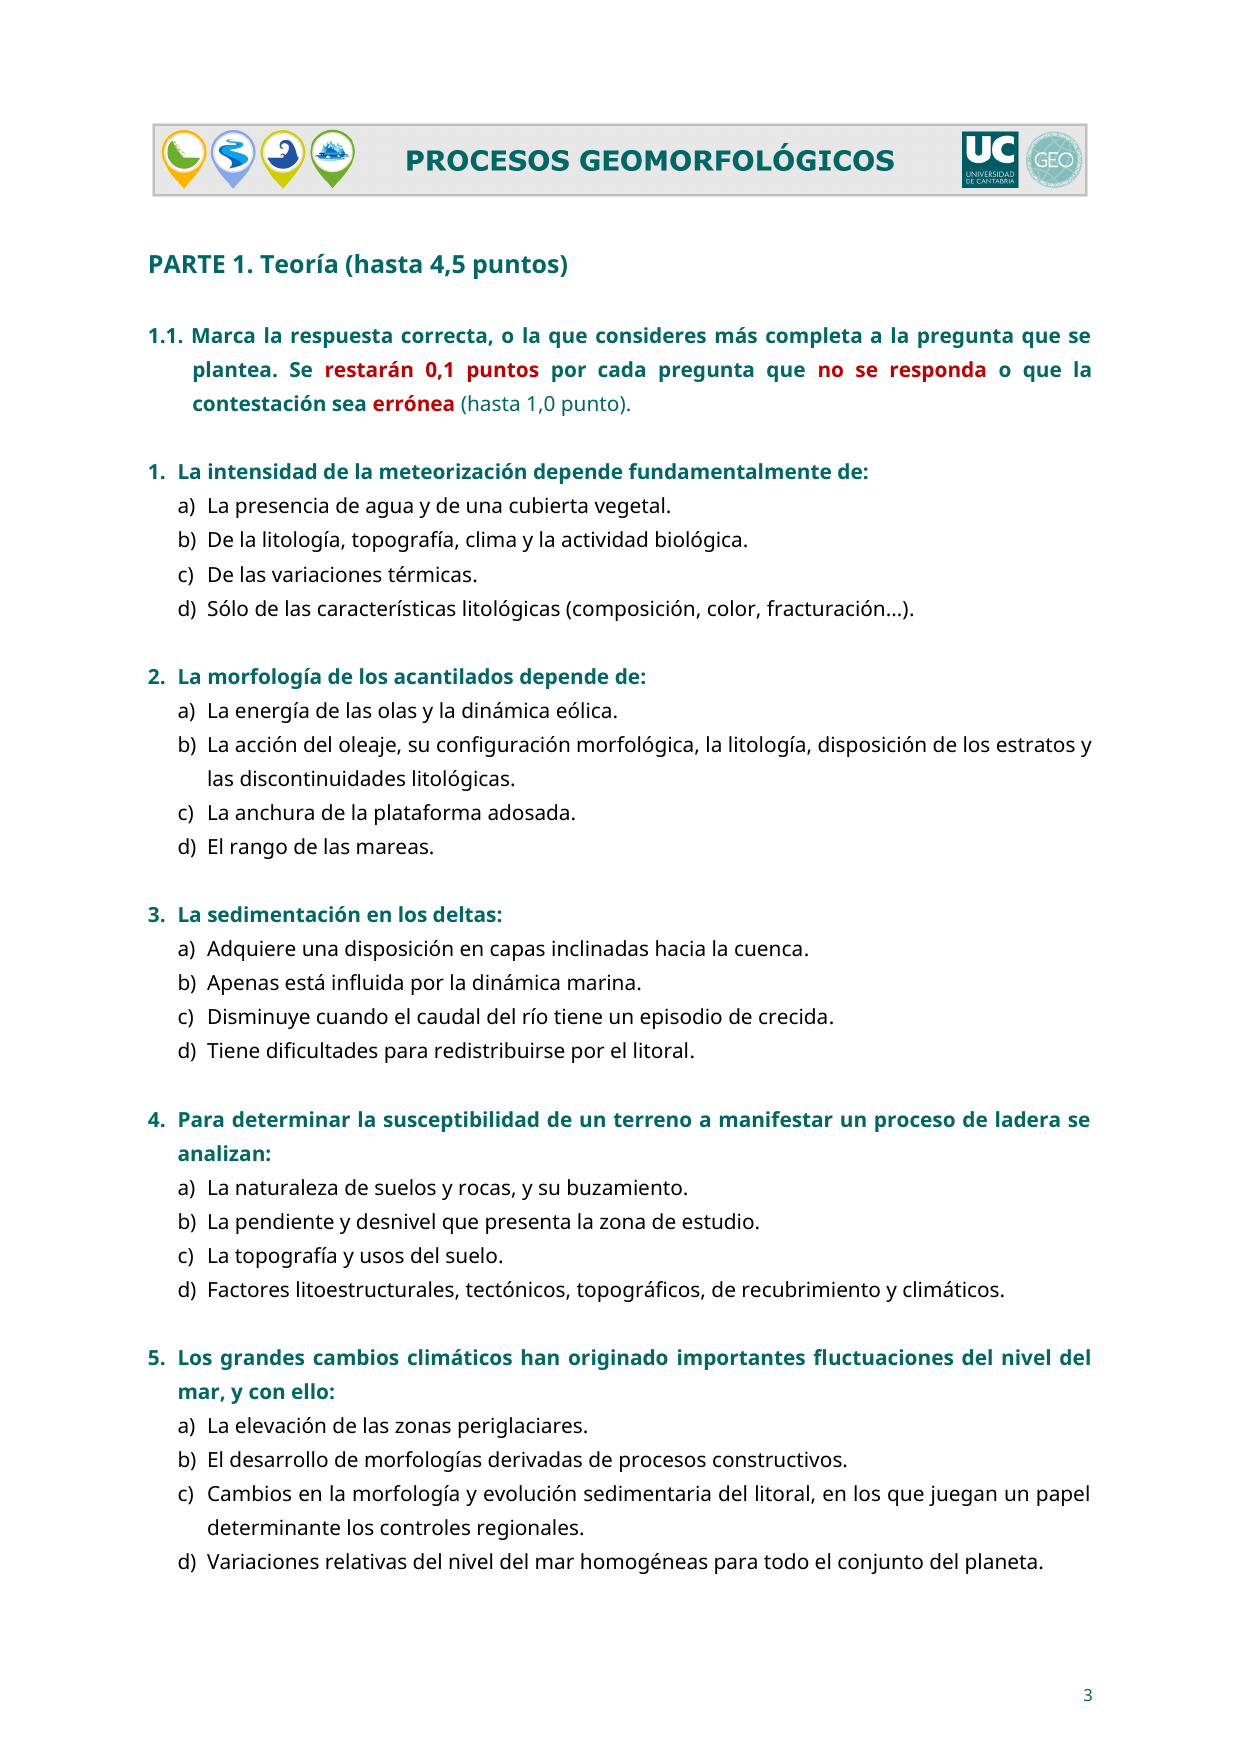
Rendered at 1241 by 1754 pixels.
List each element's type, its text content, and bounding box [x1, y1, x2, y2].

list Tiene dificultades para redistribuirse por el litoral. [177, 1037, 1092, 1065]
list La energía de las olas y la dinámica eólica. [177, 696, 1092, 724]
list De la litología, topografía, clima y la actividad biológica. [177, 526, 1092, 554]
text 1.1. Marca la respuesta correcta, o la que consideres más completa a la pregunta que se plantea. Se restarán 0,1 puntos por cada pregunta que no se responda o que la contestación sea errónea (hasta 1,0 punto). [148, 321, 1092, 418]
picture [147, 118, 1093, 201]
list La elevación de las zonas periglaciares. [177, 1411, 1092, 1440]
list Los grandes cambios climáticos han originado importantes fluctuaciones del nivel del mar, y con ello: [148, 1343, 1092, 1406]
list Disminuye cuando el caudal del río tiene un episodio de crecida. [177, 1002, 1092, 1031]
list La topografía y usos del suelo. [177, 1241, 1092, 1269]
list La naturaleza de suelos y rocas, y su buzamiento. [177, 1173, 1092, 1201]
list Variaciones relativas del nivel del mar homogéneas para todo el conjunto del planeta. [177, 1547, 1092, 1576]
list La anchura de la plataforma adosada. [177, 798, 1092, 827]
list Para determinar la susceptibilidad de un terreno a manifestar un proceso de ladera se analizan: [148, 1105, 1092, 1167]
list La acción del oleaje, su configuración morfológica, la litología, disposición de los estratos y las discontinuidades litológicas. [177, 730, 1092, 792]
list De las variaciones térmicas. [177, 560, 1092, 588]
list Apenas está influida por la dinámica marina. [177, 968, 1092, 997]
list Sólo de las características litológicas (composición, color, fracturación…). [177, 594, 1092, 622]
list Cambios en la morfología y evolución sedimentaria del litoral, en los que juegan un papel determinante los controles regionales. [177, 1479, 1092, 1542]
text PARTE 1. Teoría (hasta 4,5 puntos) [148, 246, 1092, 280]
list El rango de las mareas. [177, 832, 1092, 861]
list La presencia de agua y de una cubierta vegetal. [177, 492, 1092, 520]
list La sedimentación en los deltas: [148, 900, 1092, 929]
list La pendiente y desnivel que presenta la zona de estudio. [177, 1207, 1092, 1235]
list La morfología de los acantilados depende de: [148, 662, 1092, 690]
list La intensidad de la meteorización depende fundamentalmente de: [148, 457, 1092, 486]
list Adquiere una disposición en capas inclinadas hacia la cuenca. [177, 934, 1092, 963]
list Factores litoestructurales, tectónicos, topográficos, de recubrimiento y climáticos. [177, 1275, 1092, 1303]
list El desarrollo de morfologías derivadas de procesos constructivos. [177, 1445, 1092, 1474]
